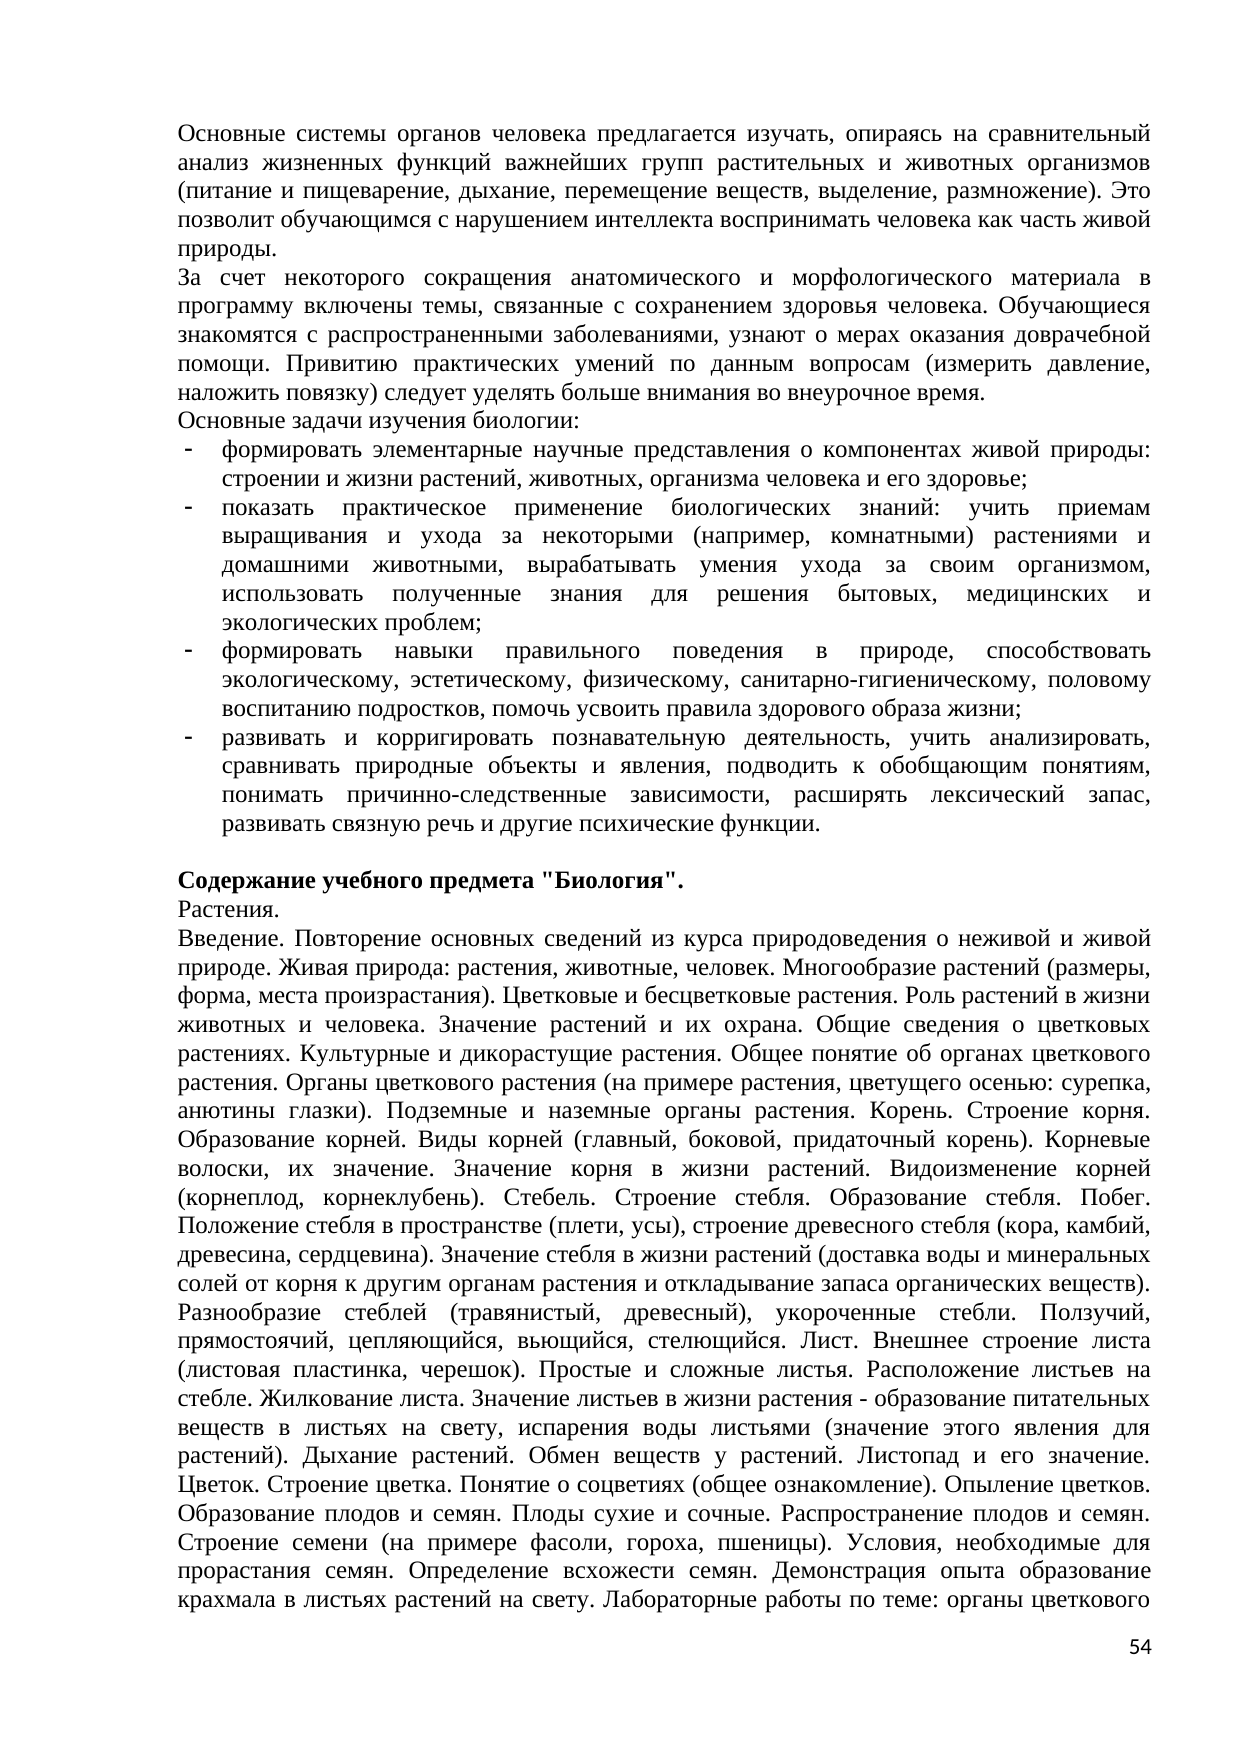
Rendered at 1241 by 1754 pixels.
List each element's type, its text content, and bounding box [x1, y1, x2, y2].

text Содержание учебного предмета "Биология". [177, 866, 1152, 894]
list формировать элементарные научные представления о компонентах живой природы: строении и жизни растений, животных, организма человека и его здоровье; [184, 434, 1152, 492]
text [177, 923, 1152, 1613]
list развивать и корригировать познавательную деятельность, учить анализировать, сравнивать природные объекты и явления, подводить к обобщающим понятиям, понимать причинно-следственные зависимости, расширять лексический запас, развивать связную речь и другие психические функции. [184, 722, 1152, 837]
text Основные задачи изучения биологии: [177, 406, 1152, 434]
list формировать навыки правильного поведения в природе, способствовать экологическому, эстетическому, физическому, санитарно-гигиеническому, половому воспитанию подростков, помочь усвоить правила здорового образа жизни; [184, 636, 1152, 722]
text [177, 118, 1152, 262]
list показать практическое применение биологических знаний: учить приемам выращивания и ухода за некоторыми (например, комнатными) растениями и домашними животными, вырабатывать умения ухода за своим организмом, использовать полученные знания для решения бытовых, медицинских и экологических проблем; [184, 492, 1152, 636]
text За счет некоторого сокращения анатомического и морфологического материала в программу включены темы, связанные с сохранением здоровья человека. Обучающиеся знакомятся с распространенными заболеваниями, узнают о мерах оказания доврачебной помощи. Привитию практических умений по данным вопросам (измерить давление, наложить повязку) следует уделять больше внимания во внеурочное время. [177, 262, 1152, 406]
text Растения. [177, 894, 1152, 923]
